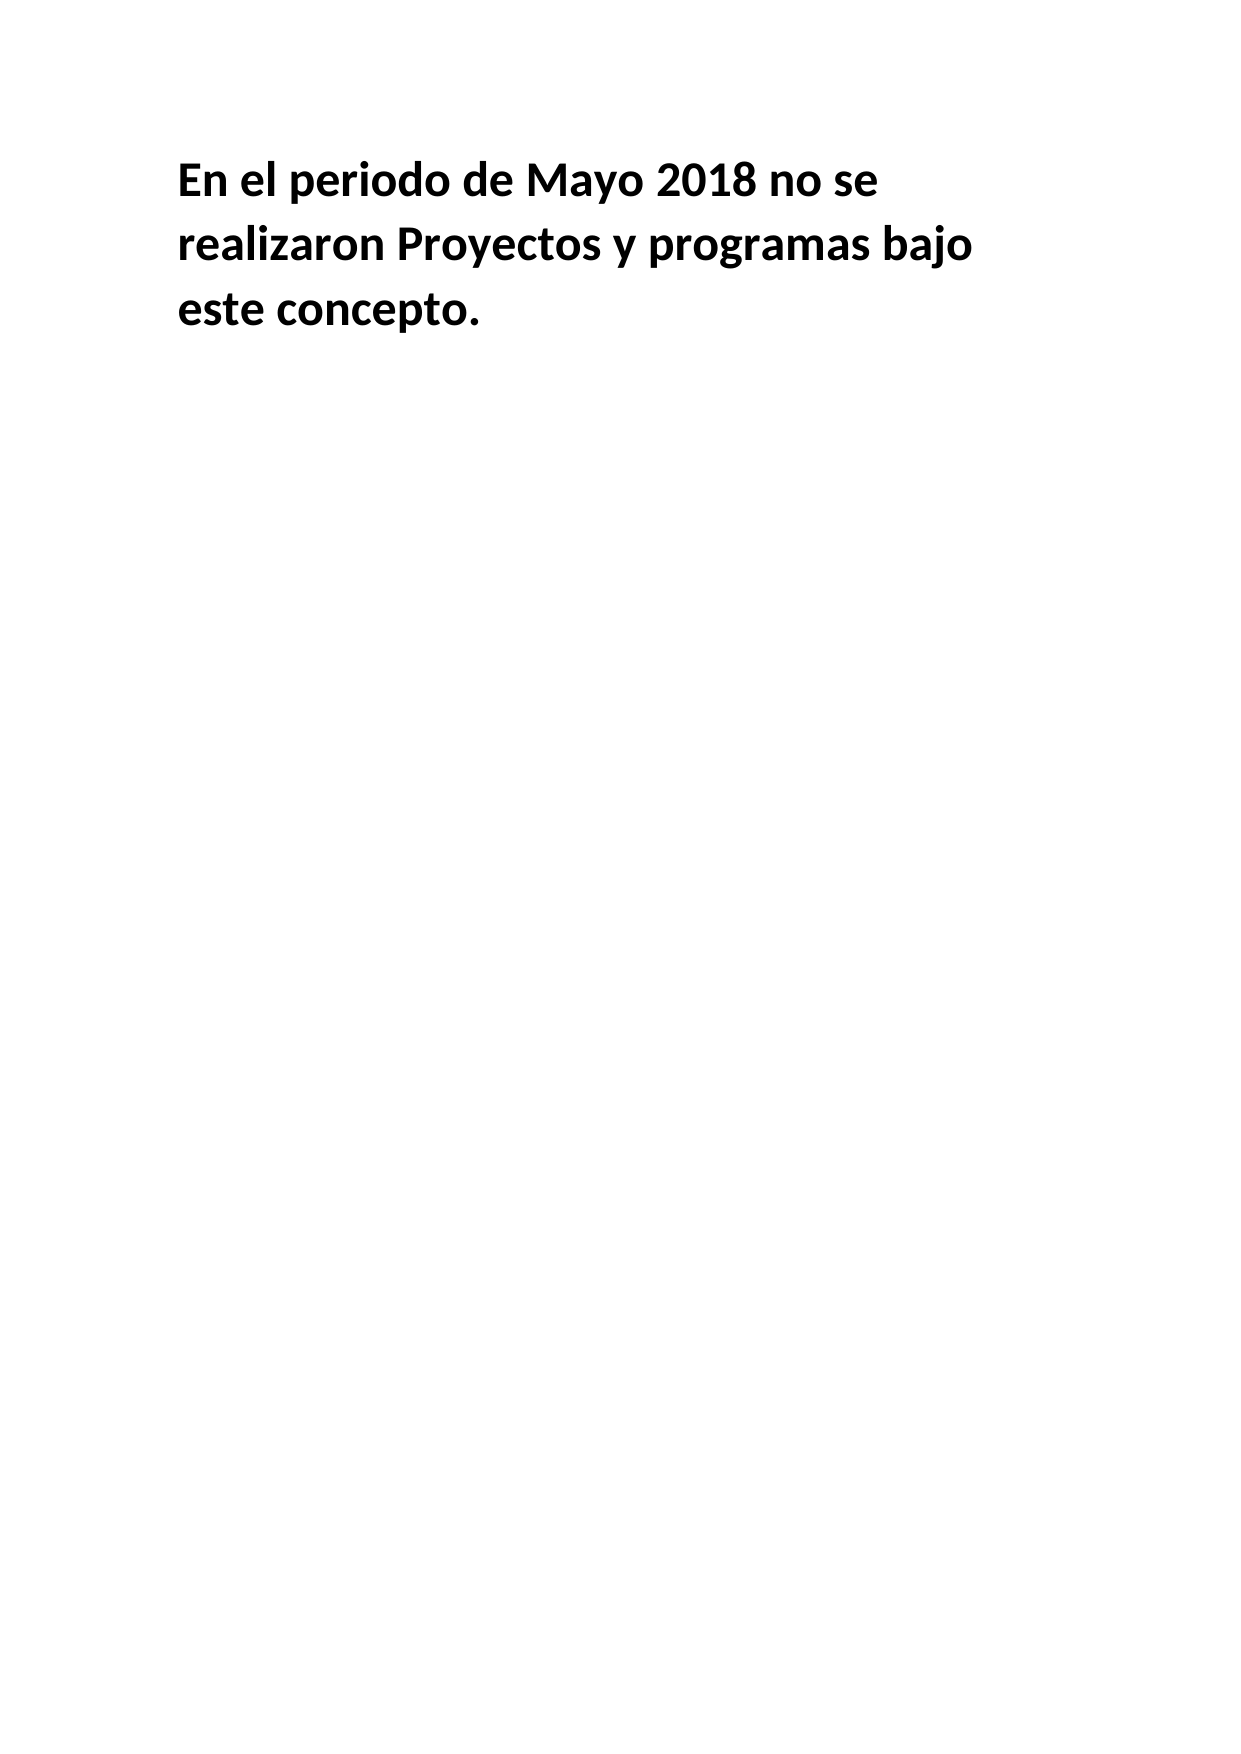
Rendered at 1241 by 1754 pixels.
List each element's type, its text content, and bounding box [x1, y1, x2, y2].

text En el periodo de Mayo 2018 no se realizaron Proyectos y programas bajo este concepto. [177, 148, 1063, 338]
